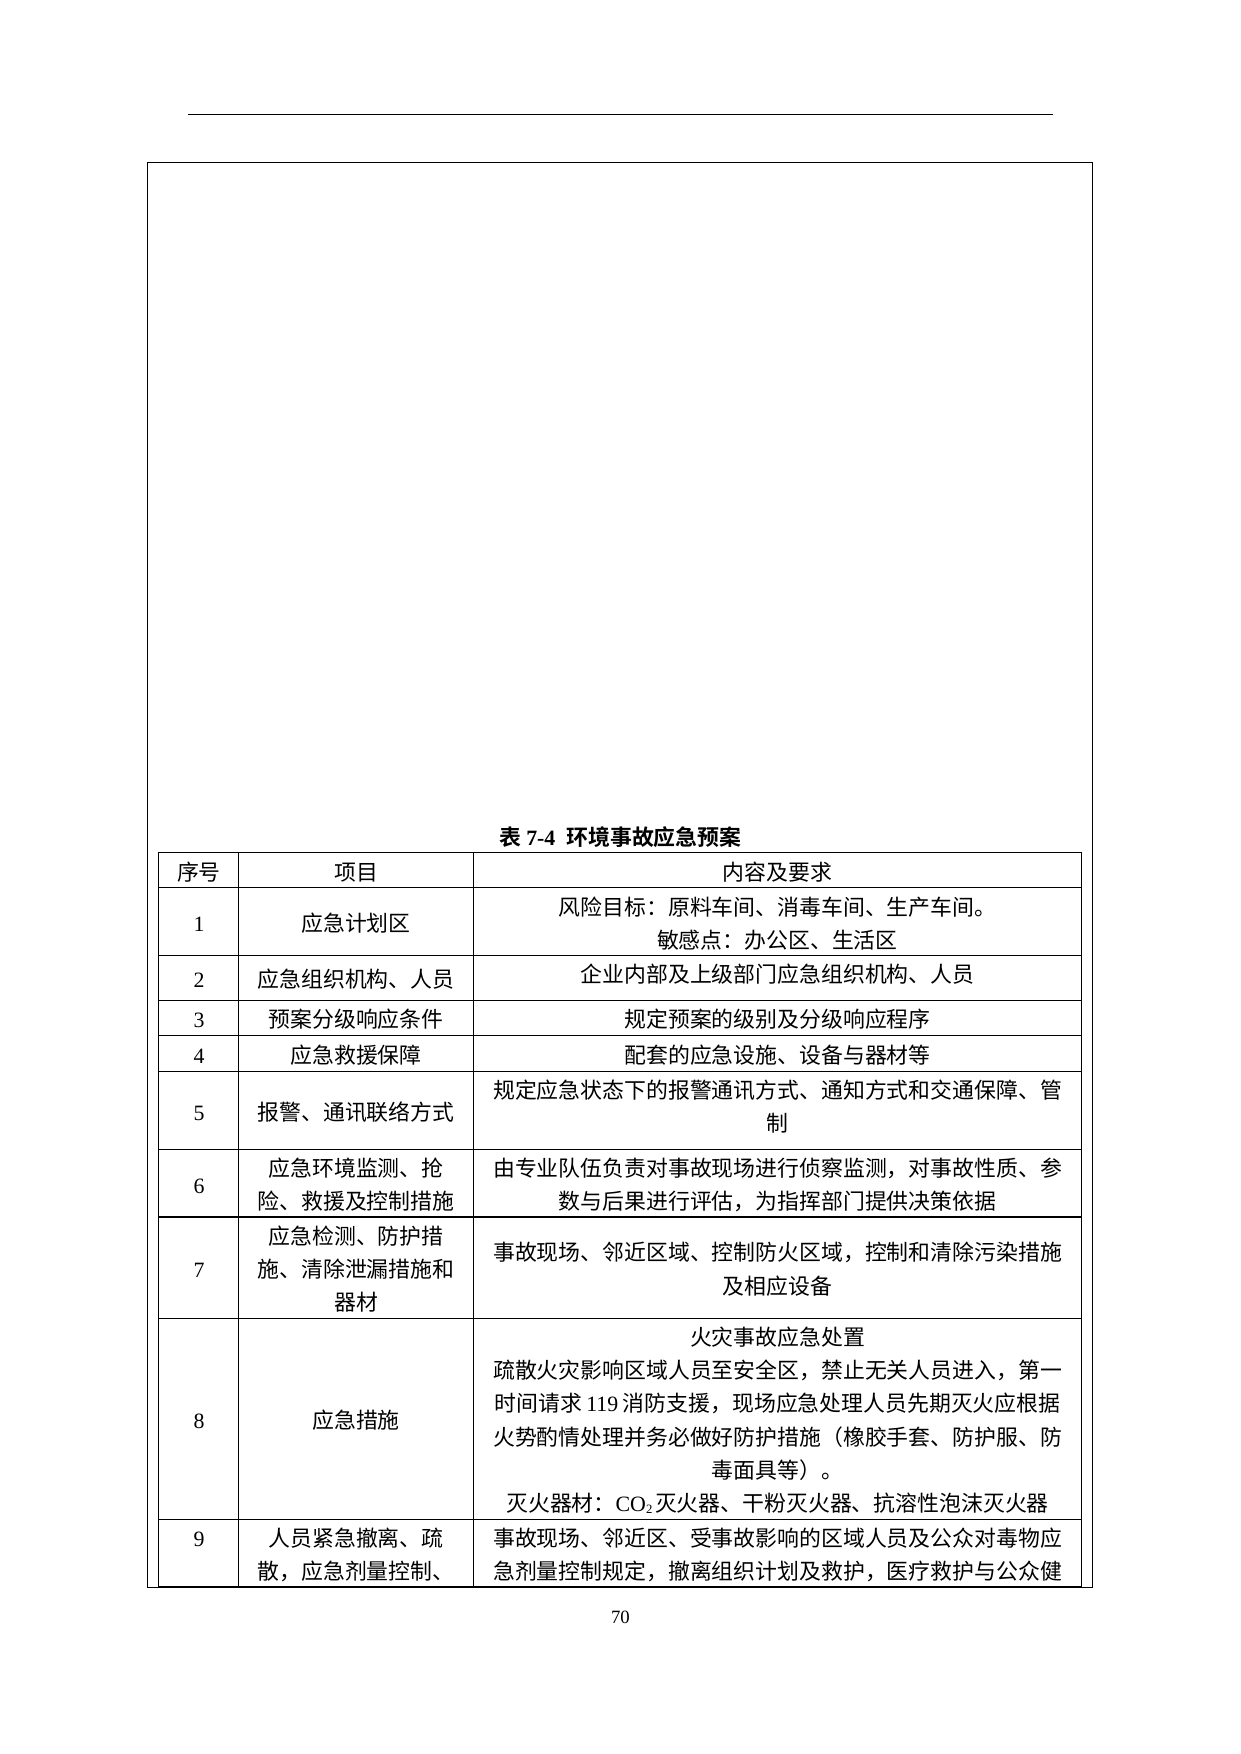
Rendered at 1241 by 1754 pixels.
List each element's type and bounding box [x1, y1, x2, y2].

table_header [148, 163, 1092, 1587]
